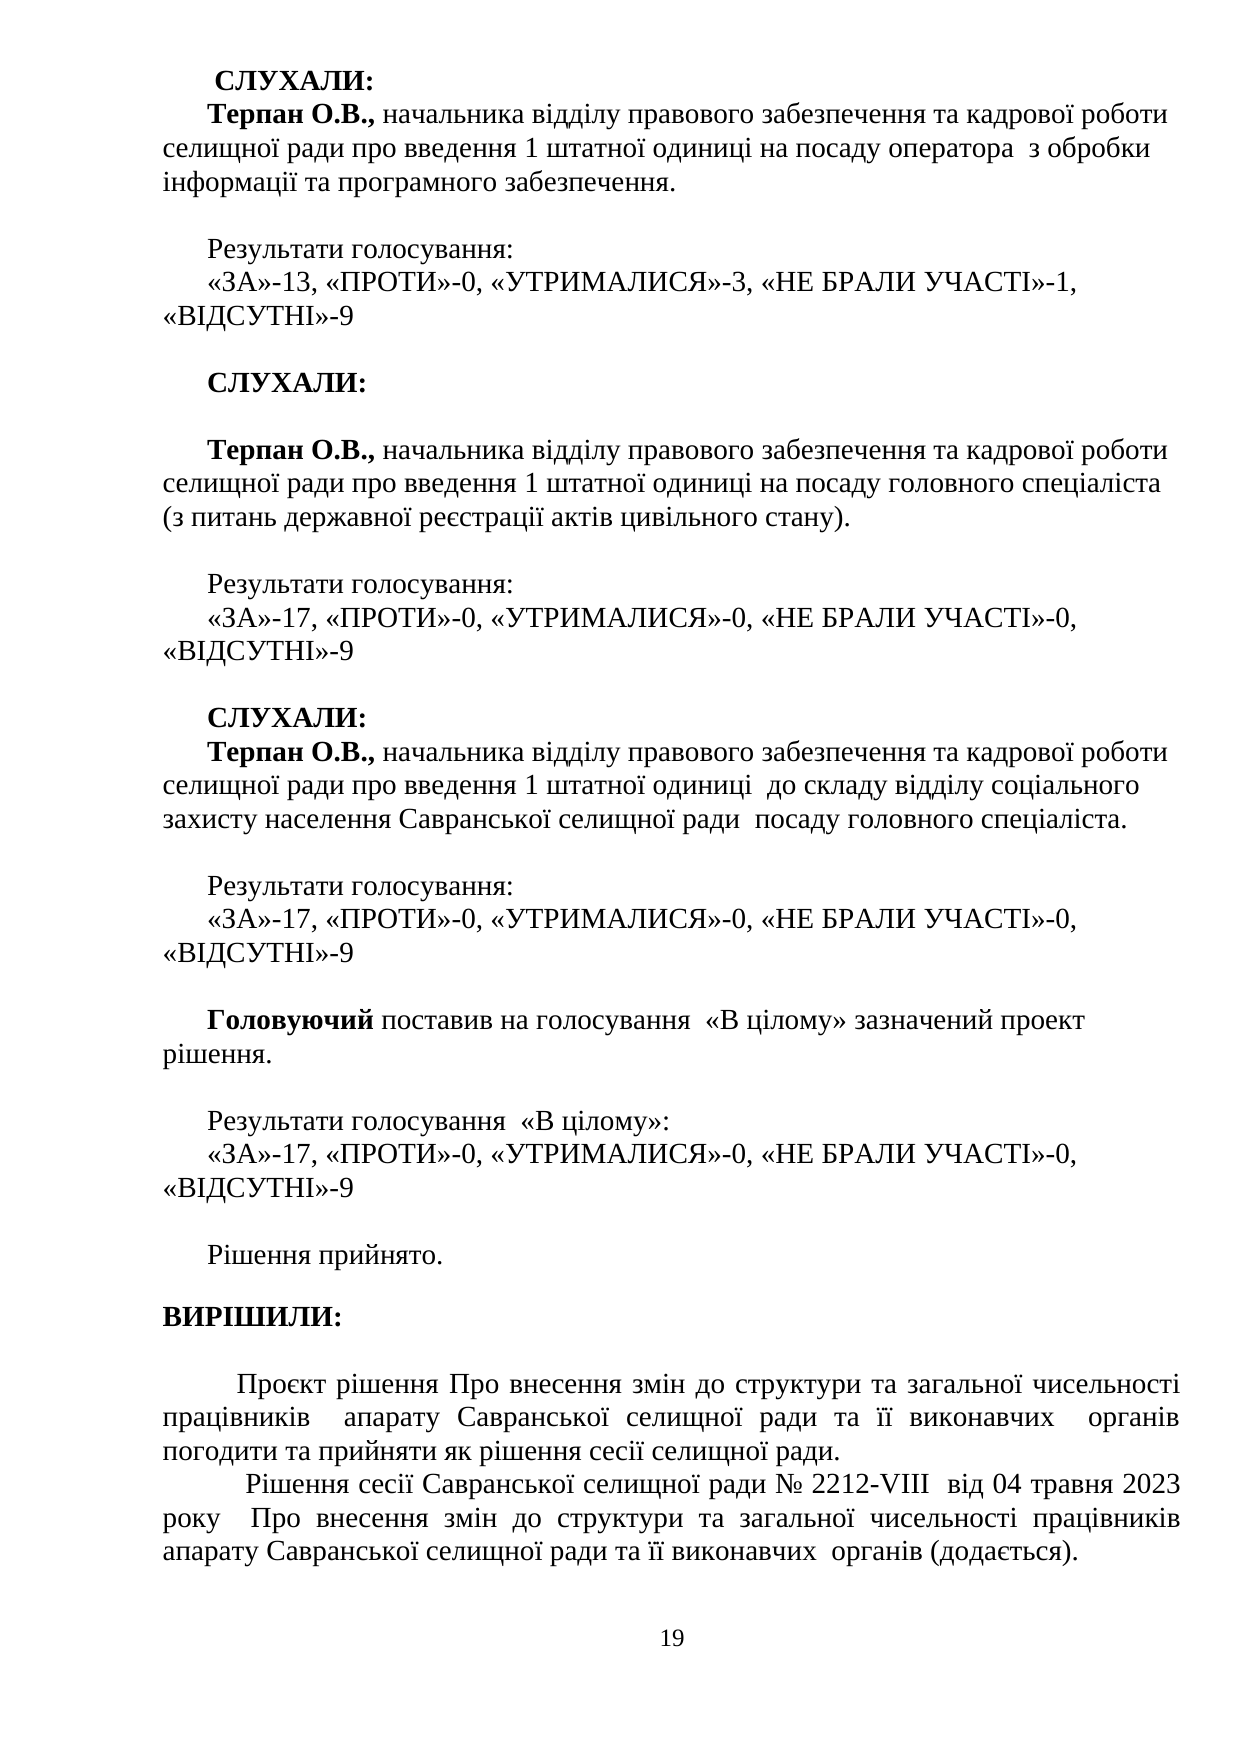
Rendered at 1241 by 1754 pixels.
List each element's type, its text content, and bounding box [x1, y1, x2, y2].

text Результати голосування: [162, 868, 1181, 902]
text СЛУХАЛИ: [162, 365, 1181, 398]
text Рішення прийнято. [162, 1237, 1181, 1271]
text Проєкт рішення Про внесення змін до структури та загальної чисельності працівників апарату Савранської селищної ради та її виконавчих органів погодити та прийняти як рішення сесії селищної ради. [162, 1366, 1181, 1466]
text «ЗА»-17, «ПРОТИ»-0, «УТРИМАЛИСЯ»-0, «НЕ БРАЛИ УЧАСТІ»-0, «ВІДСУТНІ»-9 [162, 600, 1181, 667]
text Результати голосування: [162, 231, 1181, 264]
text «ЗА»-17, «ПРОТИ»-0, «УТРИМАЛИСЯ»-0, «НЕ БРАЛИ УЧАСТІ»-0, «ВІДСУТНІ»-9 [162, 1136, 1181, 1203]
text Результати голосування: [162, 566, 1181, 600]
text Терпан О.В., начальника відділу правового забезпечення та кадрової роботи селищної ради про введення 1 штатної одиниці на посаду головного спеціаліста (з питань державної реєстрації актів цивільного стану). [162, 432, 1181, 533]
text Терпан О.В., начальника відділу правового забезпечення та кадрової роботи селищної ради про введення 1 штатної одиниці на посаду оператора з обробки інформації та програмного забезпечення. [162, 97, 1181, 197]
text Терпан О.В., начальника відділу правового забезпечення та кадрової роботи селищної ради про введення 1 штатної одиниці до складу відділу соціального захисту населення Савранської селищної ради посаду головного спеціаліста. [162, 734, 1181, 834]
text СЛУХАЛИ: [162, 700, 1181, 734]
text «ЗА»-17, «ПРОТИ»-0, «УТРИМАЛИСЯ»-0, «НЕ БРАЛИ УЧАСТІ»-0, «ВІДСУТНІ»-9 [162, 902, 1181, 969]
text СЛУХАЛИ: [162, 63, 1181, 97]
text «ЗА»-13, «ПРОТИ»-0, «УТРИМАЛИСЯ»-3, «НЕ БРАЛИ УЧАСТІ»-1, «ВІДСУТНІ»-9 [162, 264, 1181, 331]
text ВИРІШИЛИ: [162, 1299, 1181, 1332]
text Результати голосування «В цілому»: [162, 1103, 1181, 1136]
text Рішення сесії Савранської селищної ради № 2212-VIII від 04 травня 2023 року Про внесення змін до структури та загальної чисельності працівників апарату Савранської селищної ради та її виконавчих органів (додається). [162, 1466, 1181, 1567]
text Головуючий поставив на голосування «В цілому» зазначений проект рішення. [162, 1002, 1181, 1069]
